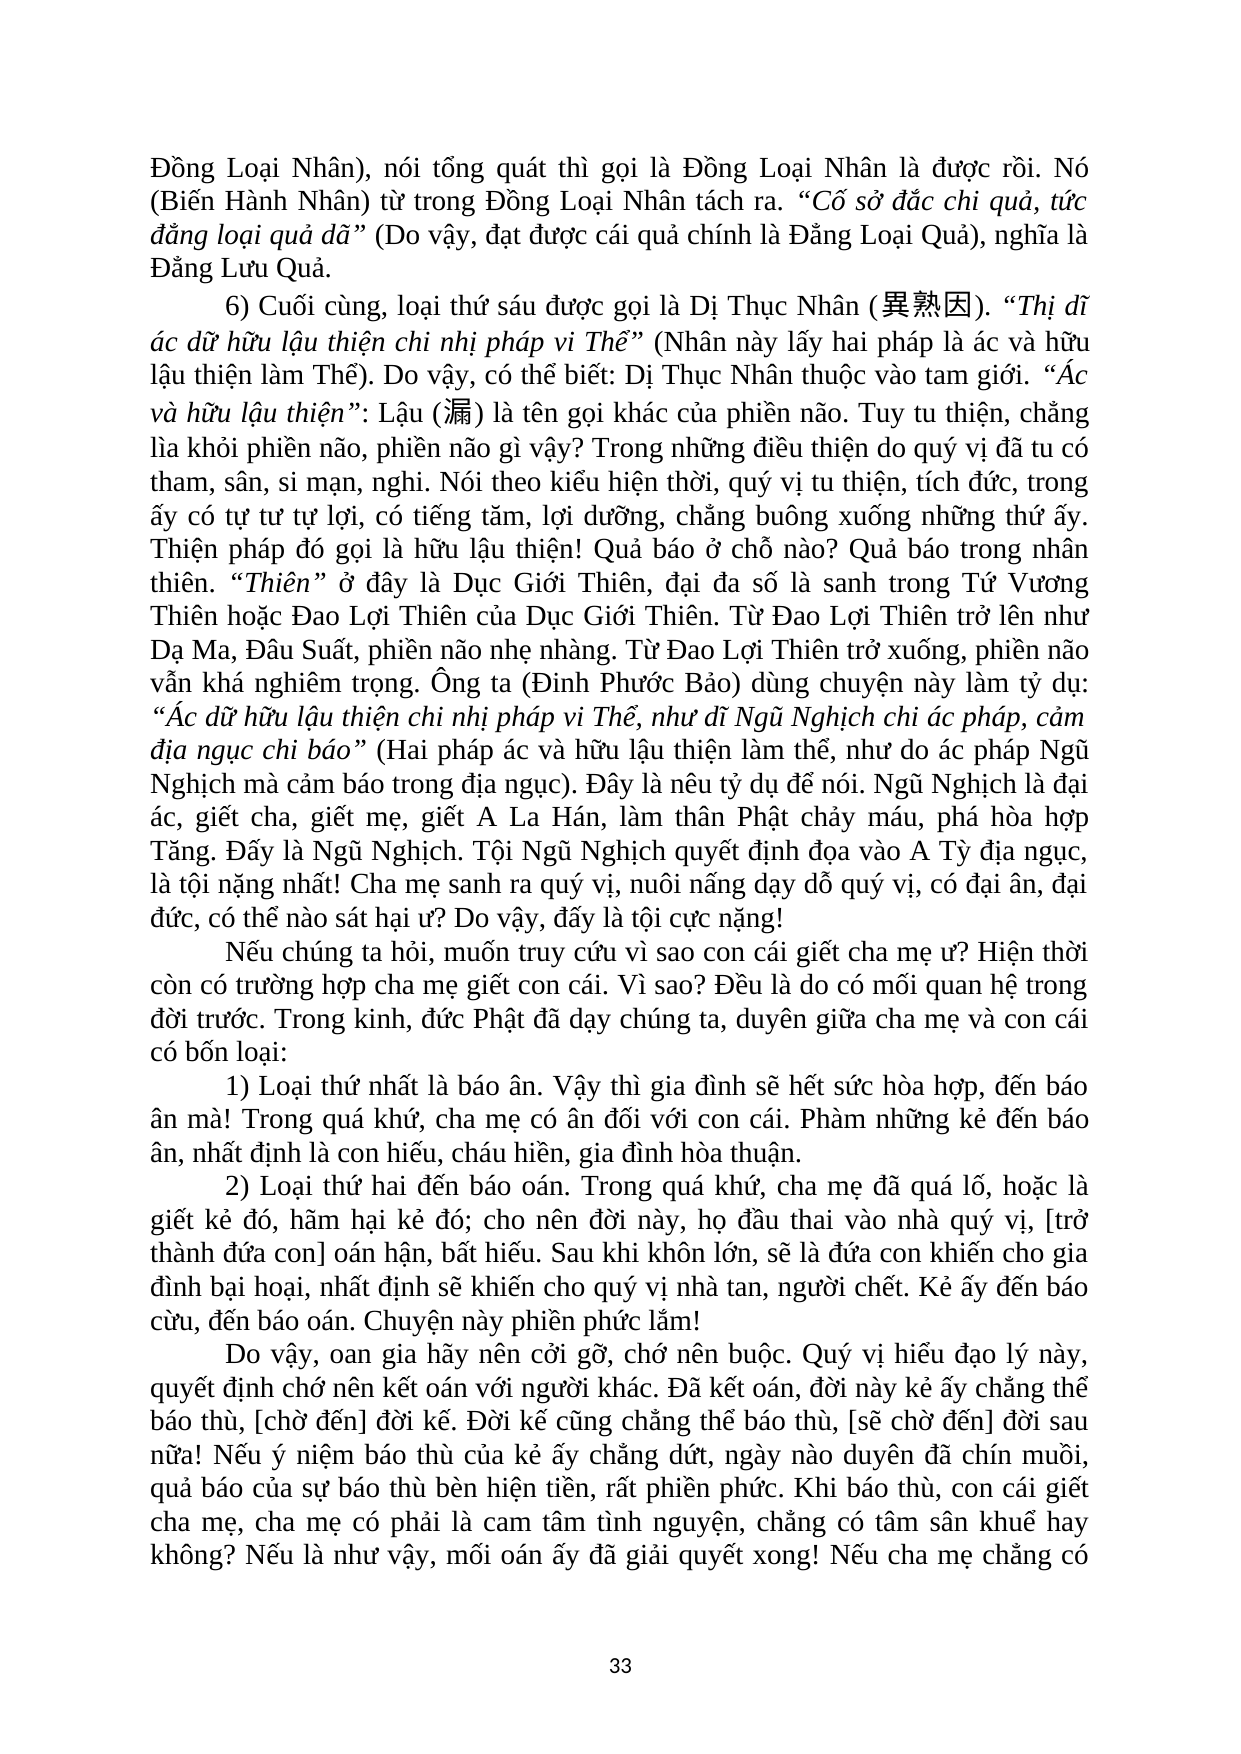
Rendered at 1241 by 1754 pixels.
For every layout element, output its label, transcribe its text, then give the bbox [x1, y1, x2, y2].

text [150, 1336, 1090, 1571]
text 6) Cuối cùng, loại thứ sáu được gọi là Dị Thục Nhân (異熟因). “Thị dĩ ác dữ hữu lậu thiện chi nhị pháp vi Thể” (Nhân này lấy hai pháp là ác và hữu lậu thiện làm Thể). Do vậy, có thể biết: Dị Thục Nhân thuộc vào tam giới. “Ác và hữu lậu thiện”: Lậu (漏) là tên gọi khác của phiền não. Tuy tu thiện, chẳng lìa khỏi phiền não, phiền não gì vậy? Trong những điều thiện do quý vị đã tu có tham, sân, si mạn, nghi. Nói theo kiểu hiện thời, quý vị tu thiện, tích đức, trong ấy có tự tư tự lợi, có tiếng tăm, lợi dưỡng, chẳng buông xuống những thứ ấy. Thiện pháp đó gọi là hữu lậu thiện! Quả báo ở chỗ nào? Quả báo trong nhân thiên. “Thiên” ở đây là Dục Giới Thiên, đại đa số là sanh trong Tứ Vương Thiên hoặc Đao Lợi Thiên của Dục Giới Thiên. Từ Đao Lợi Thiên trở lên như Dạ Ma, Đâu Suất, phiền não nhẹ nhàng. Từ Đao Lợi Thiên trở xuống, phiền não vẫn khá nghiêm trọng. Ông ta (Đinh Phước Bảo) dùng chuyện này làm tỷ dụ: “Ác dữ hữu lậu thiện chi nhị pháp vi Thể, như dĩ Ngũ Nghịch chi ác pháp, cảm địa ngục chi báo” (Hai pháp ác và hữu lậu thiện làm thể, như do ác pháp Ngũ Nghịch mà cảm báo trong địa ngục). Đây là nêu tỷ dụ để nói. Ngũ Nghịch là đại ác, giết cha, giết mẹ, giết A La Hán, làm thân Phật chảy máu, phá hòa hợp Tăng. Đấy là Ngũ Nghịch. Tội Ngũ Nghịch quyết định đọa vào A Tỳ địa ngục, là tội nặng nhất! Cha mẹ sanh ra quý vị, nuôi nấng dạy dỗ quý vị, có đại ân, đại đức, có thể nào sát hại ư? Do vậy, đấy là tội cực nặng! [150, 284, 1090, 934]
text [150, 150, 1090, 284]
text Nếu chúng ta hỏi, muốn truy cứu vì sao con cái giết cha mẹ ư? Hiện thời còn có trường hợp cha mẹ giết con cái. Vì sao? Đều là do có mối quan hệ trong đời trước. Trong kinh, đức Phật đã dạy chúng ta, duyên giữa cha mẹ và con cái có bốn loại: [150, 934, 1090, 1068]
text 2) Loại thứ hai đến báo oán. Trong quá khứ, cha mẹ đã quá lố, hoặc là giết kẻ đó, hãm hại kẻ đó; cho nên đời này, họ đầu thai vào nhà quý vị, [trở thành đứa con] oán hận, bất hiếu. Sau khi khôn lớn, sẽ là đứa con khiến cho gia đình bại hoại, nhất định sẽ khiến cho quý vị nhà tan, người chết. Kẻ ấy đến báo cừu, đến báo oán. Chuyện này phiền phức lắm! [150, 1168, 1090, 1336]
text 1) Loại thứ nhất là báo ân. Vậy thì gia đình sẽ hết sức hòa hợp, đến báo ân mà! Trong quá khứ, cha mẹ có ân đối với con cái. Phàm những kẻ đến báo ân, nhất định là con hiếu, cháu hiền, gia đình hòa thuận. [150, 1068, 1090, 1168]
